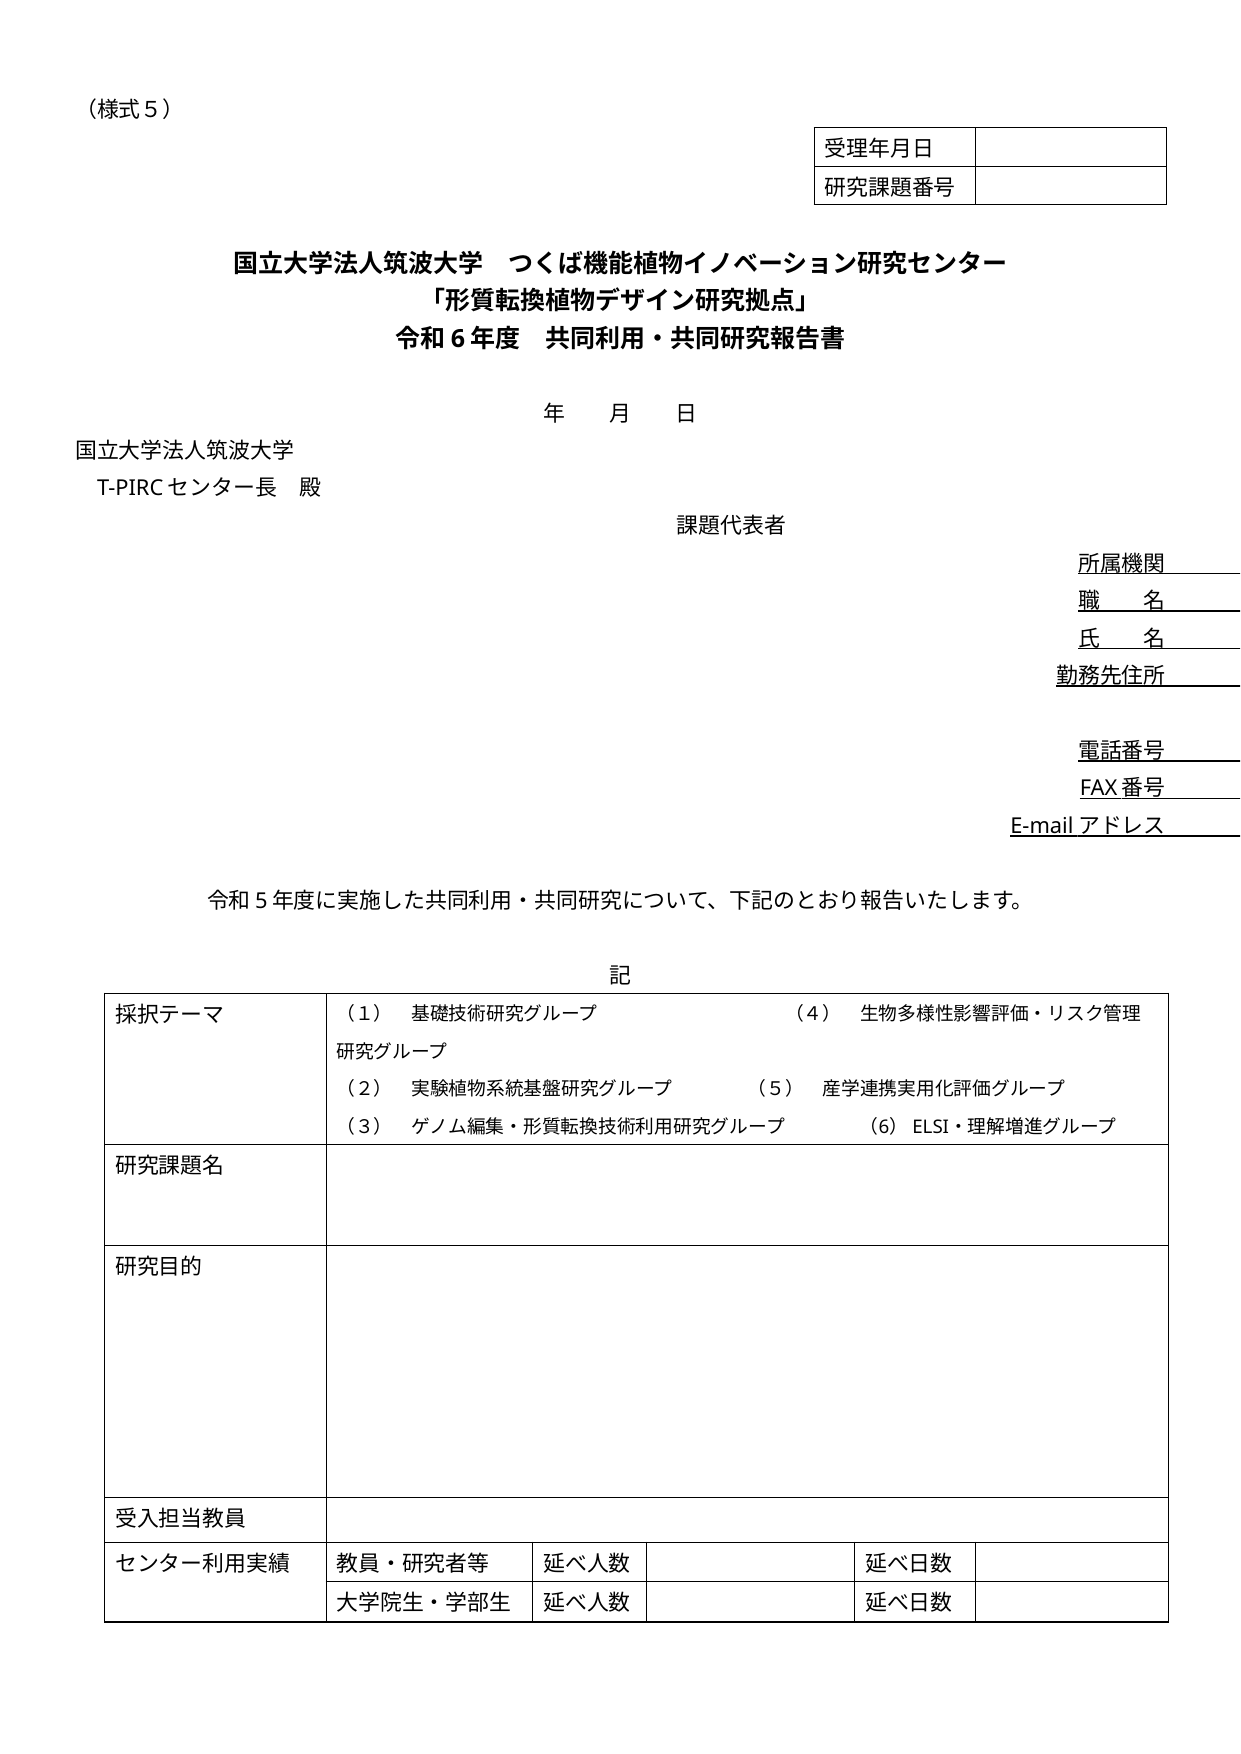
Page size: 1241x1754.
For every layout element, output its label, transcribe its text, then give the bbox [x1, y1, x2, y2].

table_cell 延べ日数 [855, 1543, 975, 1581]
text 「形質転換植物デザイン研究拠点」 [75, 280, 1165, 318]
table_cell [976, 1543, 1168, 1581]
table_cell 研究課題名 [105, 1145, 326, 1245]
table_cell 受入担当教員 [105, 1498, 326, 1542]
table_cell [647, 1543, 854, 1581]
table_cell [647, 1582, 854, 1621]
table_cell [976, 1582, 1168, 1621]
text FAX番号 [75, 768, 1165, 805]
text 令和5年度に実施した共同利用・共同研究について、下記のとおり報告いたします。 [75, 880, 1165, 918]
table_cell 教員・研究者等 [327, 1543, 532, 1581]
table_header [976, 128, 1166, 166]
text 国立大学法人筑波大学 つくば機能植物イノベーション研究センター [75, 243, 1165, 280]
table_cell [327, 1498, 1168, 1542]
table_cell 延べ人数 [533, 1582, 646, 1621]
subtitle 記 [75, 955, 1165, 993]
text 氏 名 [75, 618, 1165, 655]
table_cell 研究課題番号 [815, 167, 975, 204]
table_header 採択テーマ [105, 994, 326, 1144]
text 所属機関 [75, 543, 1165, 580]
table_cell [976, 167, 1166, 204]
text E-mailアドレス [75, 805, 1165, 843]
table_header 受理年月日 [815, 128, 975, 166]
text 令和6年度 共同利用・共同研究報告書 [75, 318, 1165, 355]
text 勤務先住所 [75, 655, 1165, 693]
text 電話番号 [75, 730, 1165, 768]
table_cell [327, 1145, 1168, 1245]
text （様式５） [75, 89, 1165, 127]
table_cell 研究目的 [105, 1246, 326, 1497]
text 職 名 [75, 580, 1165, 618]
table_cell 延べ人数 [533, 1543, 646, 1581]
text 課題代表者 [75, 505, 1078, 543]
table_header （１） 基礎技術研究グループ （４） 生物多様性影響評価・リスク管理研究グループ （２） 実験植物系統基盤研究グループ （５） 産学連携実用化評価グループ （３） ゲノム編集・形質転換技術利用研究グループ （6） ELSI・理解増進グループ [327, 994, 1168, 1144]
table_cell 大学院生・学部生 [327, 1582, 532, 1621]
table_cell [327, 1246, 1168, 1497]
text 国立大学法人筑波大学 [75, 430, 1165, 468]
table_cell 延べ日数 [855, 1582, 975, 1621]
table_cell センター利用実績 [105, 1543, 326, 1621]
text 年 月 日 [75, 355, 1165, 430]
text T-PIRCセンター長 殿 [75, 468, 1165, 505]
